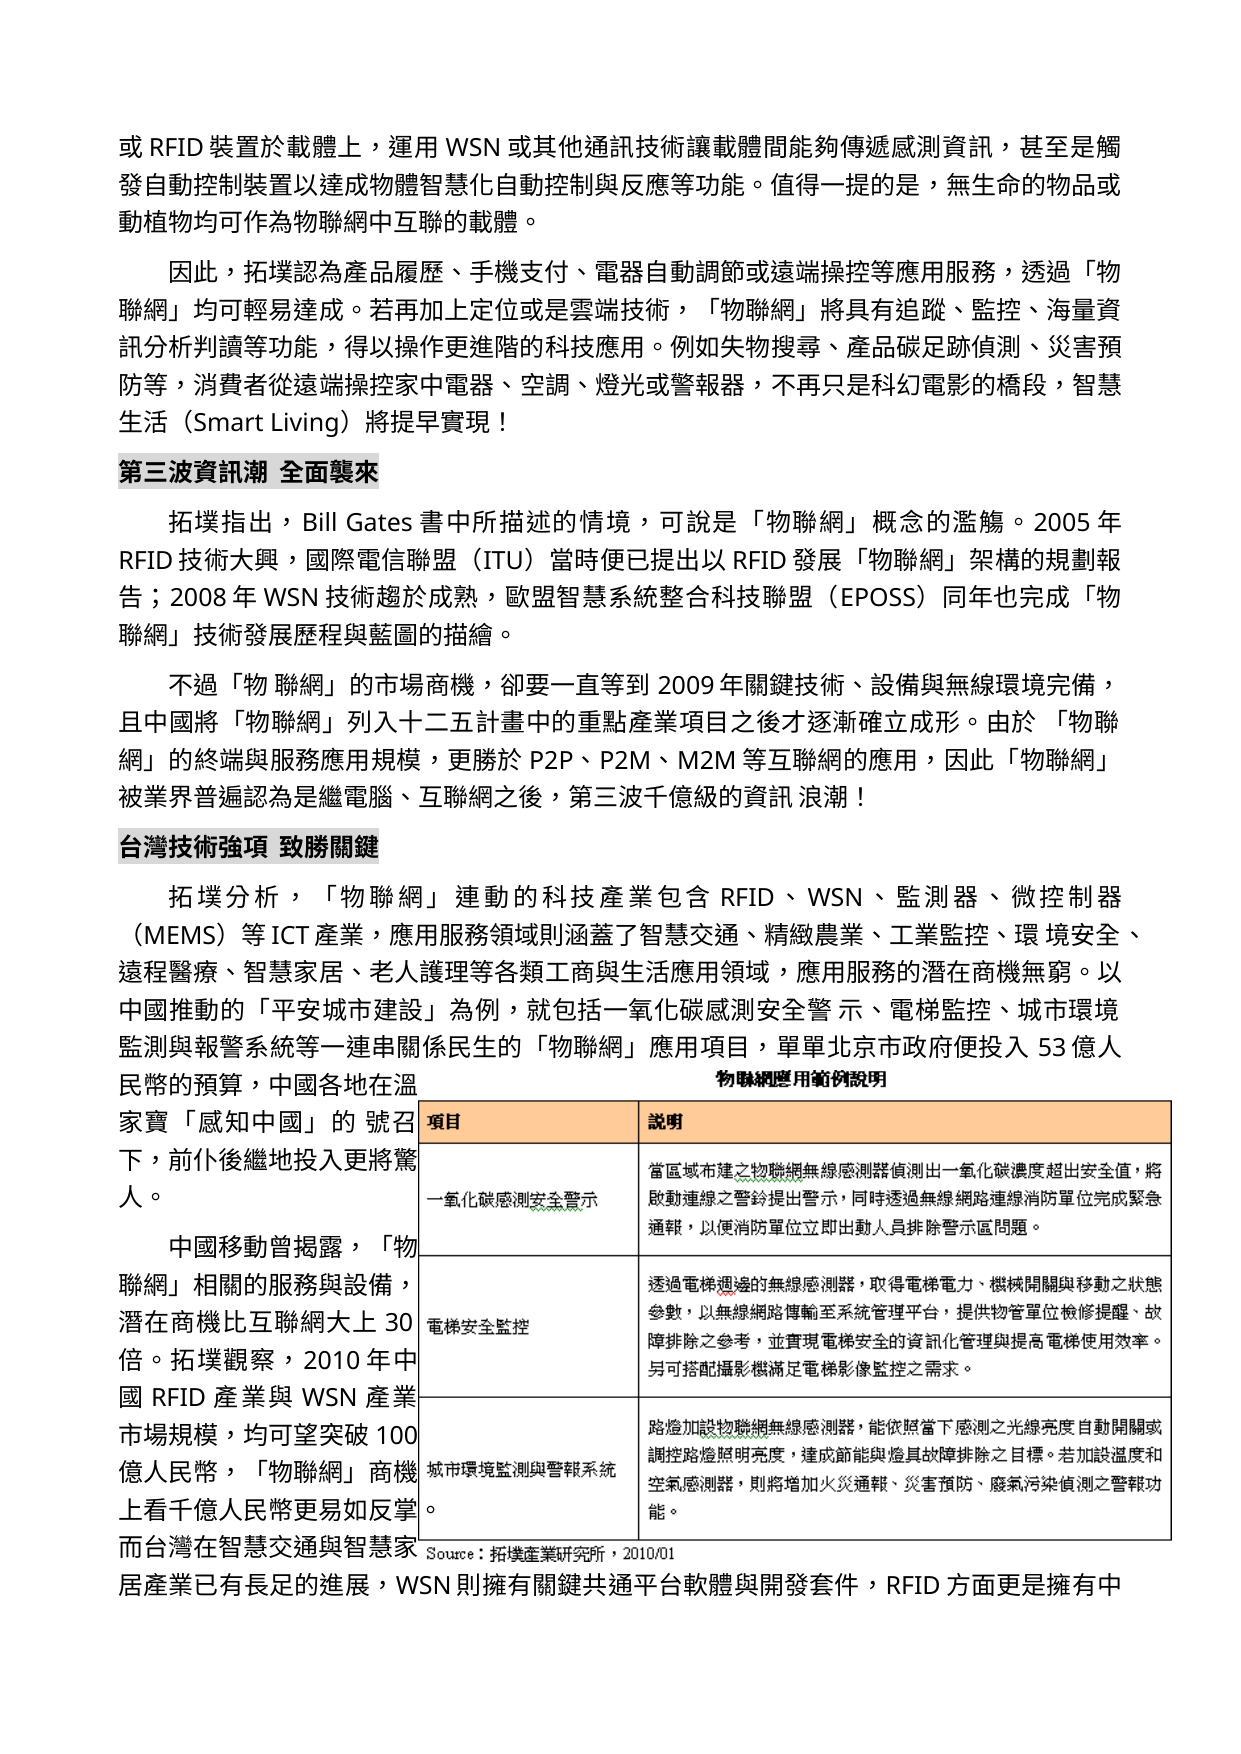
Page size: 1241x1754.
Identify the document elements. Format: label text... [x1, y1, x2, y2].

text 因此，拓墣認為產品履歷、手機支付、電器自動調節或遠端操控等應用服務，透過「物聯網」均可輕易達成。若再加上定位或是雲端技術，「物聯網」將具有追蹤、監控、海量資訊分析判讀等功能，得以操作更進階的科技應用。例如失物搜尋、產品碳足跡偵測、災害預防等，消費者從遠端操控家中電器、空調、燈光或警報器，不再只是科幻電影的橋段，智慧生活（Smart Living）將提早實現！ [118, 252, 1122, 439]
text 第三波資訊潮 全面襲來 [118, 452, 1122, 489]
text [118, 1227, 1122, 1602]
text 不過「物 聯網」的市場商機，卻要一直等到2009年關鍵技術、設備與無線環境完備，且中國將「物聯網」列入十二五計畫中的重點產業項目之後才逐漸確立成形。由於 「物聯網」的終端與服務應用規模，更勝於P2P、P、M等互聯網的應用，因此「物聯網」被業界普遍認為是繼電腦、互聯網之後，第三波千億級的資訊 浪潮！ [118, 664, 1122, 814]
text 拓墣分析，「物聯網」連動的科技產業包含RFID、WSN、監測器、微控制器（MEMS）等ICT產業，應用服務領域則涵蓋了智慧交通、精緻農業、工業監控、環 境安全、遠程醫療、智慧家居、老人護理等各類工商與生活應用領域，應用服務的潛在商機無窮。以中國推動的「平安城市建設」為例，就包括一氧化碳感測安全警 示、電梯監控、城市環境監測與報警系統等一連串關係民生的「物聯網」應用項目，單單北京市政府便投入53億人民幣的預算，中國各地在溫家寶「感知中國」的 號召下，前仆後繼地投入更將驚人。 [118, 877, 1122, 1214]
text 拓墣指出，Bill Gates書中所描述的情境，可說是「物聯網」概念的濫觴。2005年RFID技術大興，國際電信聯盟（ITU）當時便已提出以RFID發展「物聯網」架構的規劃報告；2008年WSN技術趨於成熟，歐盟智慧系統整合科技聯盟（EPOSS）同年也完成「物聯網」技術發展歷程與藍圖的描繪。 [118, 502, 1122, 652]
picture [418, 1070, 1172, 1562]
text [118, 127, 1122, 239]
text 台灣技術強項 致勝關鍵 [118, 827, 1122, 864]
